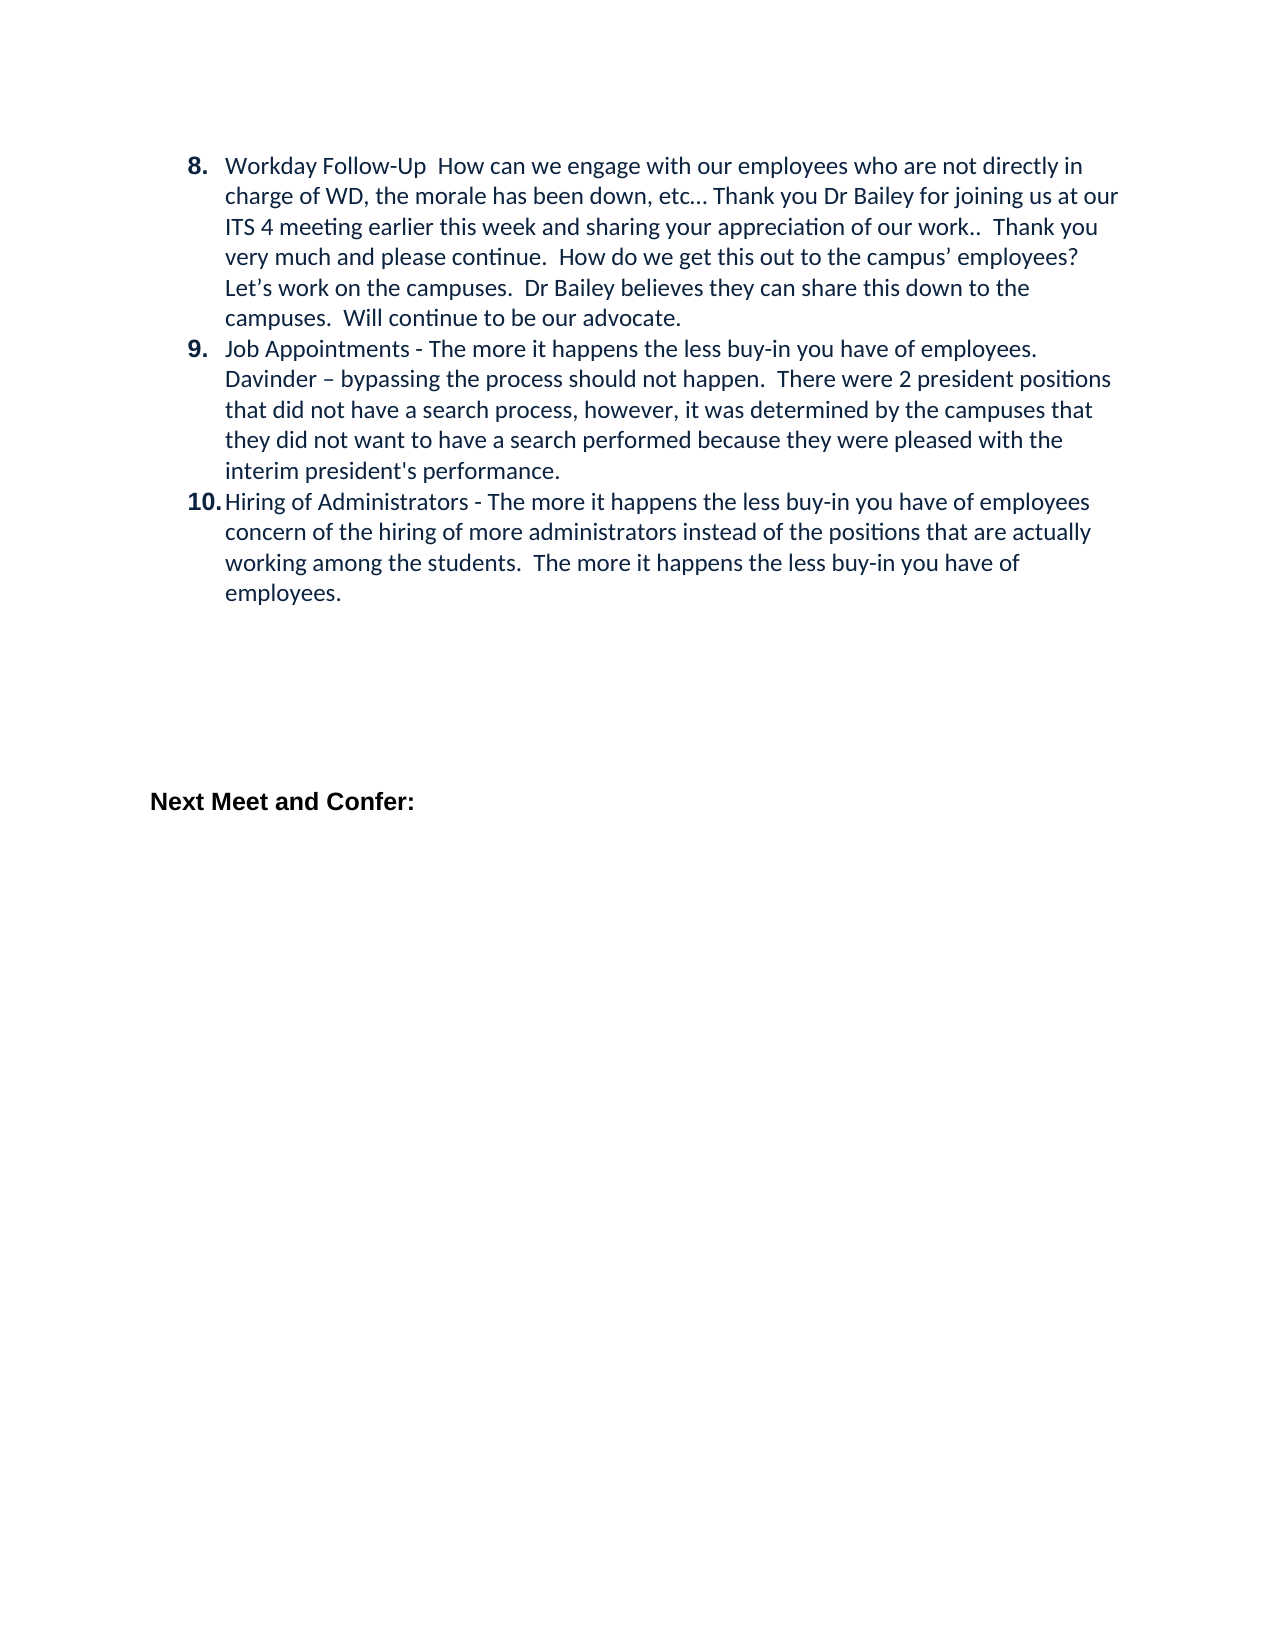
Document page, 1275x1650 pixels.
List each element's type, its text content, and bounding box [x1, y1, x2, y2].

list Job Appointments - The more it happens the less buy-in you have of employees. Davinder – bypassing the process should not happen. There were 2 president positions that did not have a search process, however, it was determined by the campuses that they did not want to have a search performed because they were pleased with the interim president's performance. [187, 333, 1125, 486]
list Hiring of Administrators - The more it happens the less buy-in you have of employees concern of the hiring of more administrators instead of the positions that are actually working among the students. The more it happens the less buy-in you have of employees. [187, 486, 1125, 608]
text Next Meet and Confer: [150, 787, 1125, 816]
list Workday Follow-Up How can we engage with our employees who are not directly in charge of WD, the morale has been down, etc… Thank you Dr Bailey for joining us at our ITS 4 meeting earlier this week and sharing your appreciation of our work.. Thank you very much and please continue. How do we get this out to the campus’ employees? Let’s work on the campuses. Dr Bailey believes they can share this down to the campuses. Will continue to be our advocate. [187, 150, 1125, 333]
